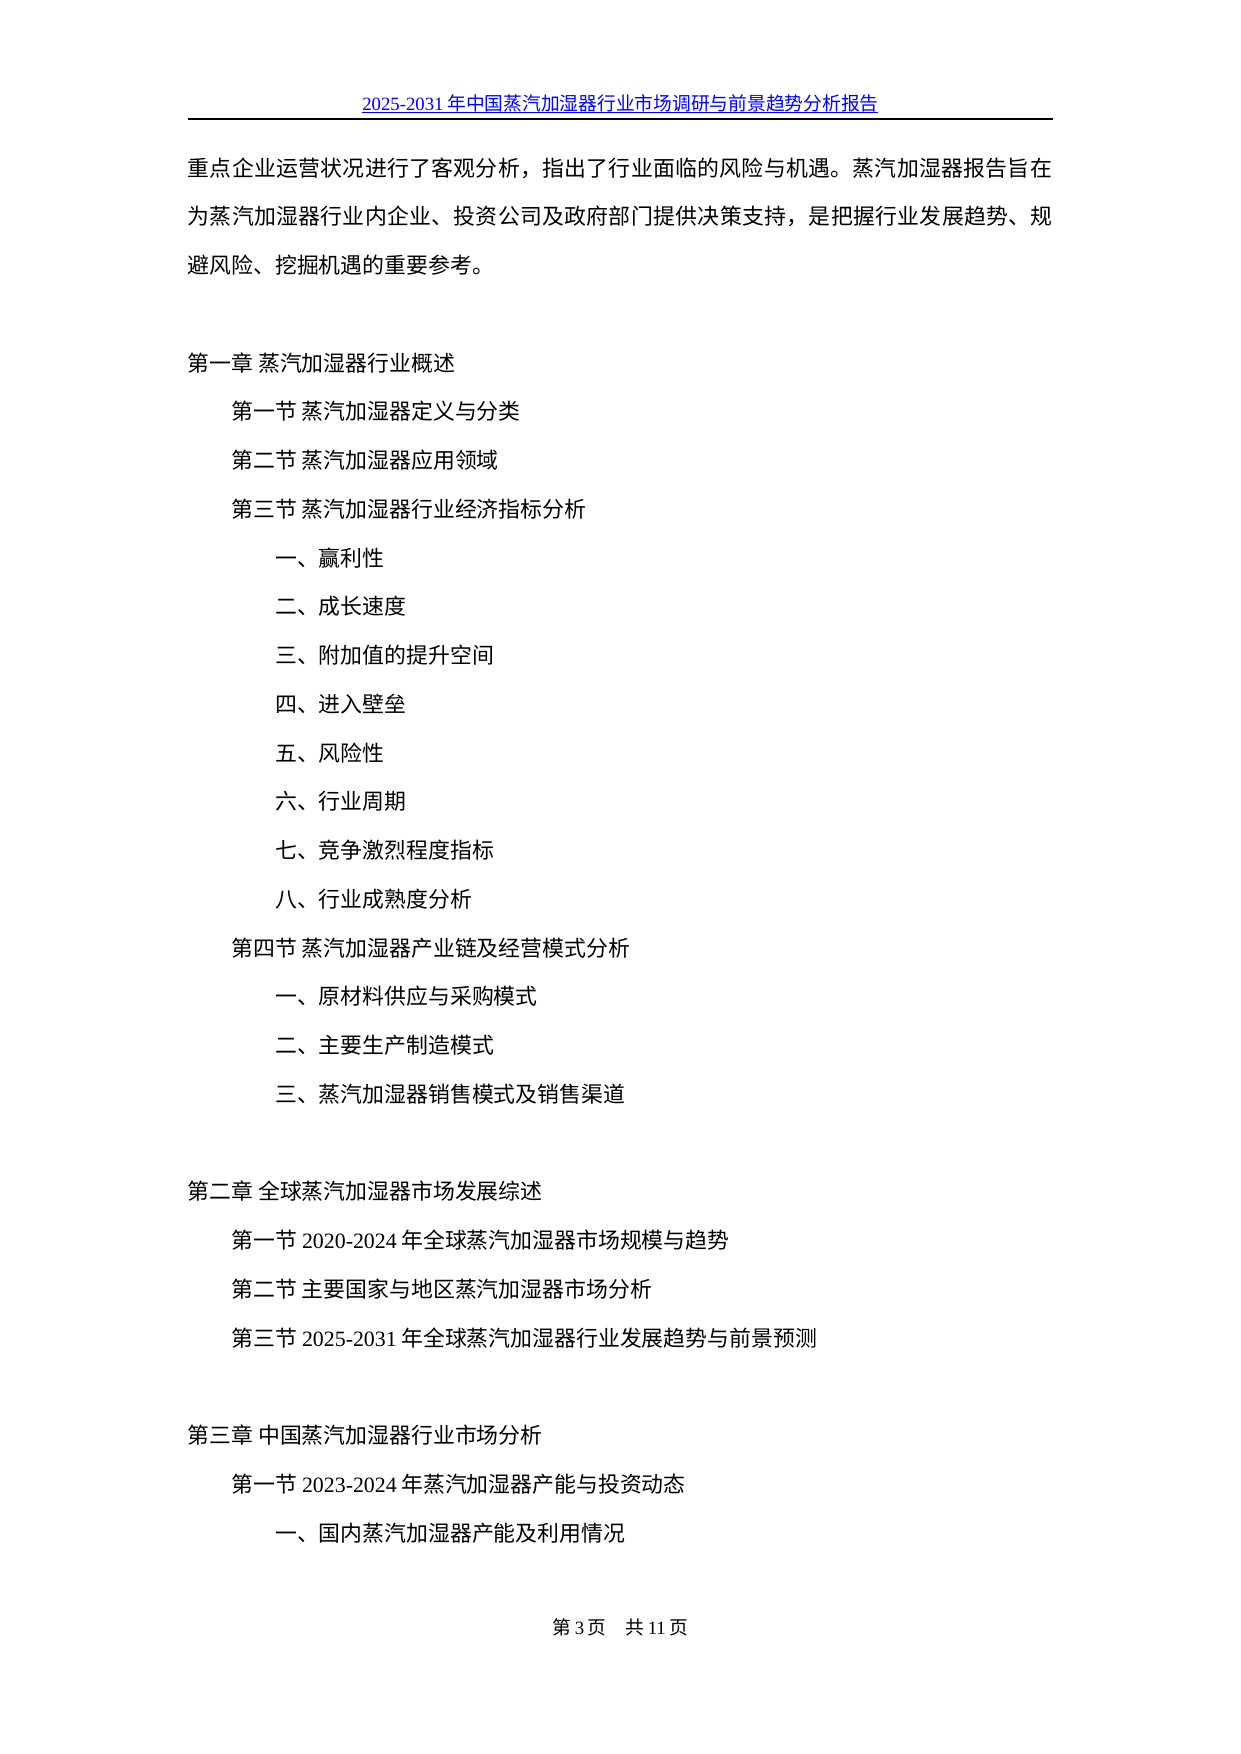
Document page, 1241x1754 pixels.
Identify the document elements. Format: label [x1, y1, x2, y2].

text [187, 150, 1053, 1548]
